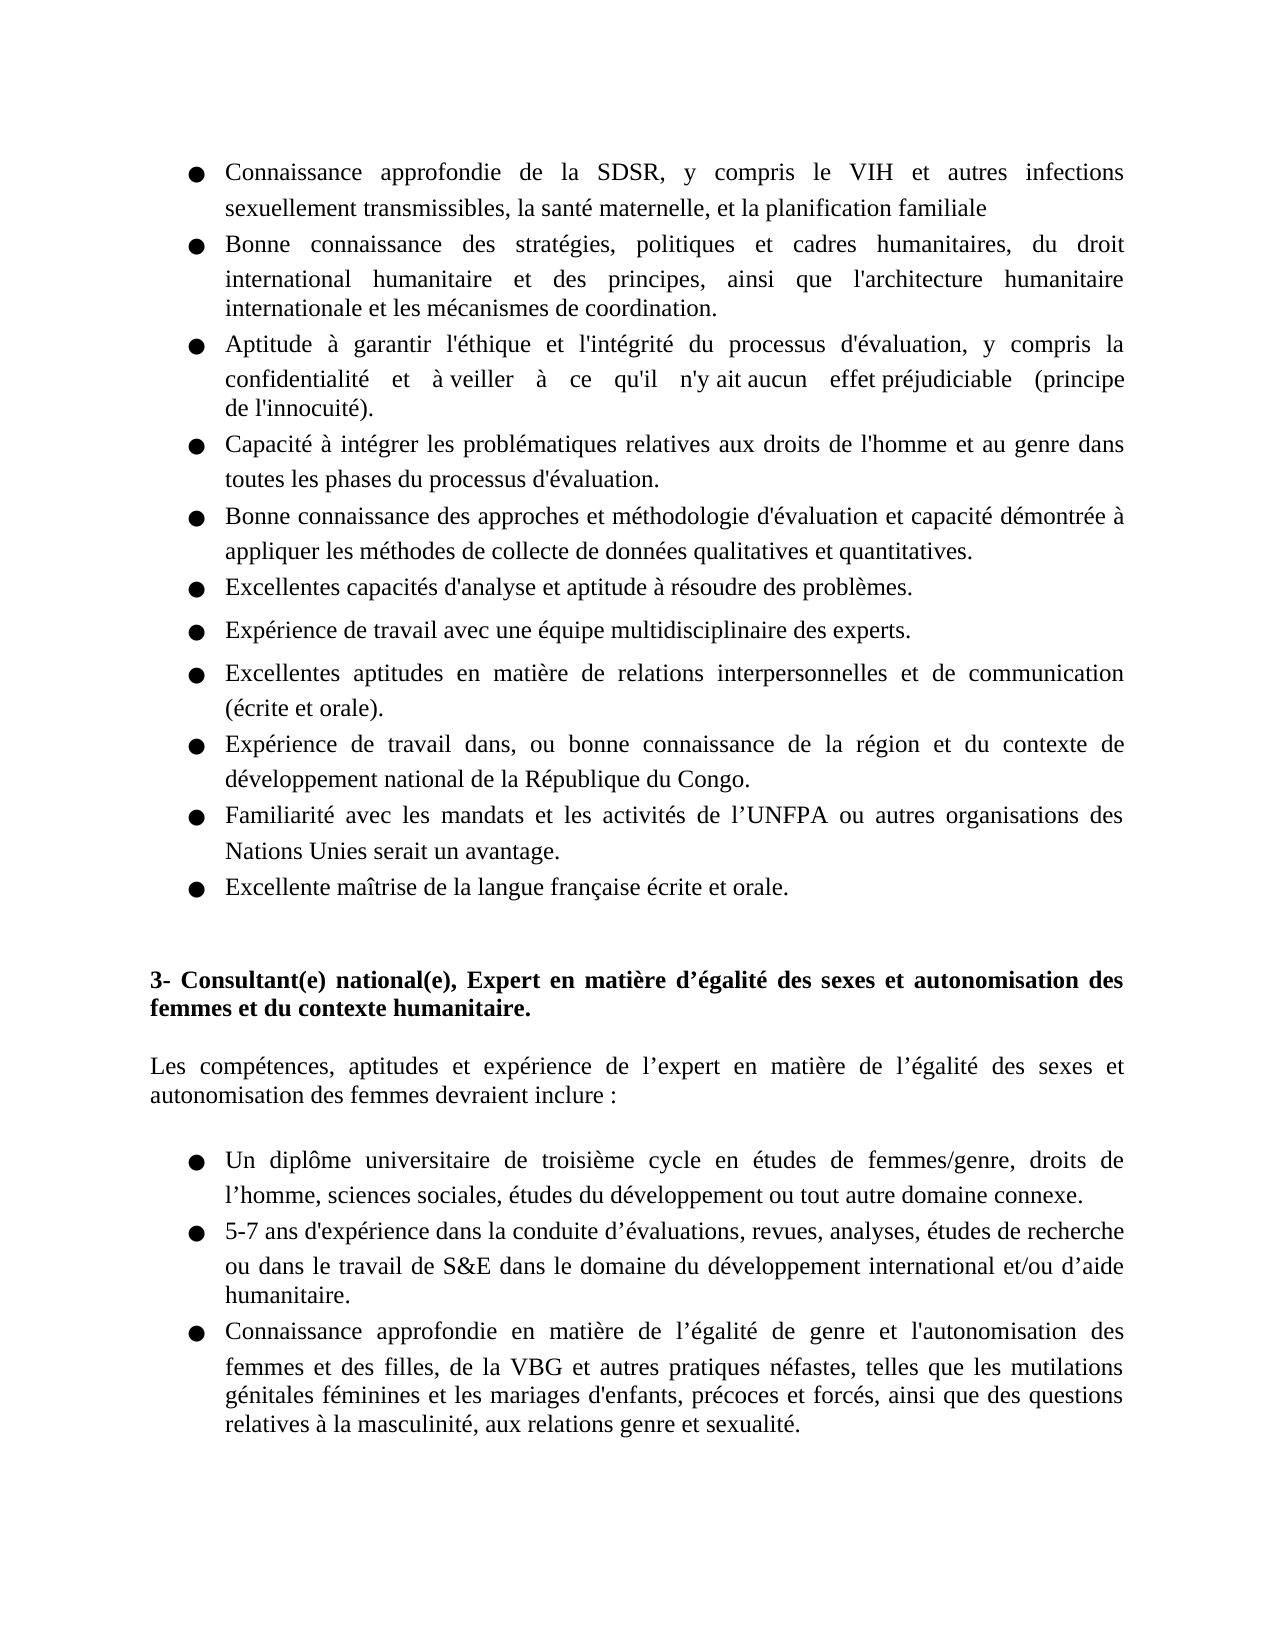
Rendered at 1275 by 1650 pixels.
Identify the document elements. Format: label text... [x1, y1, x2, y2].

list Capacité à intégrer les problématiques relatives aux droits de l'homme et au genre dans toutes les phases du processus d'évaluation. [187, 422, 1125, 493]
list Connaissance approfondie de la SDSR, y compris le VIH et autres infections sexuellement transmissibles, la santé maternelle, et la planification familiale [187, 150, 1125, 221]
text 3- Consultant(e) national(e), Expert en matière d’égalité des sexes et autonomisation des femmes et du contexte humanitaire. [150, 965, 1125, 1022]
list Connaissance approfondie en matière de l’égalité de genre et l'autonomisation des femmes et des filles, de la VBG et autres pratiques néfastes, telles que les mutilations génitales féminines et les mariages d'enfants, précoces et forcés, ainsi que des questions relatives à la masculinité, aux relations genre et sexualité. [187, 1309, 1125, 1438]
list 5-7 ans d'expérience dans la conduite d’évaluations, revues, analyses, études de recherche ou dans le travail de S&E dans le domaine du développement international et/ou d’aide humanitaire. [187, 1209, 1125, 1309]
list Expérience de travail avec une équipe multidisciplinaire des experts. [187, 607, 1125, 650]
list Un diplôme universitaire de troisième cycle en études de femmes/genre, droits de l’homme, sciences sociales, études du développement ou tout autre domaine connexe. [187, 1137, 1125, 1209]
list Bonne connaissance des approches et méthodologie d'évaluation et capacité démontrée à appliquer les méthodes de collecte de données qualitatives et quantitatives. [187, 493, 1125, 565]
list Familiarité avec les mandats et les activités de l’UNFPA ou autres organisations des Nations Unies serait un avantage. [187, 793, 1125, 864]
list Excellentes capacités d'analyse et aptitude à résoudre des problèmes. [187, 565, 1125, 607]
list Aptitude à garantir l'éthique et l'intégrité du processus d'évaluation, y compris la confidentialité et à veiller à ce qu'il n'y ait aucun effet préjudiciable (principe de l'innocuité). [187, 322, 1125, 422]
list Excellentes aptitudes en matière de relations interpersonnelles et de communication (écrite et orale). [187, 650, 1125, 722]
text Les compétences, aptitudes et expérience de l’expert en matière de l’égalité des sexes et autonomisation des femmes devraient inclure : [150, 1051, 1125, 1108]
list Bonne connaissance des stratégies, politiques et cadres humanitaires, du droit international humanitaire et des principes, ainsi que l'architecture humanitaire internationale et les mécanismes de coordination. [187, 221, 1125, 322]
list Expérience de travail dans, ou bonne connaissance de la région et du contexte de développement national de la République du Congo. [187, 722, 1125, 793]
list Excellente maîtrise de la langue française écrite et orale. [187, 864, 1125, 907]
